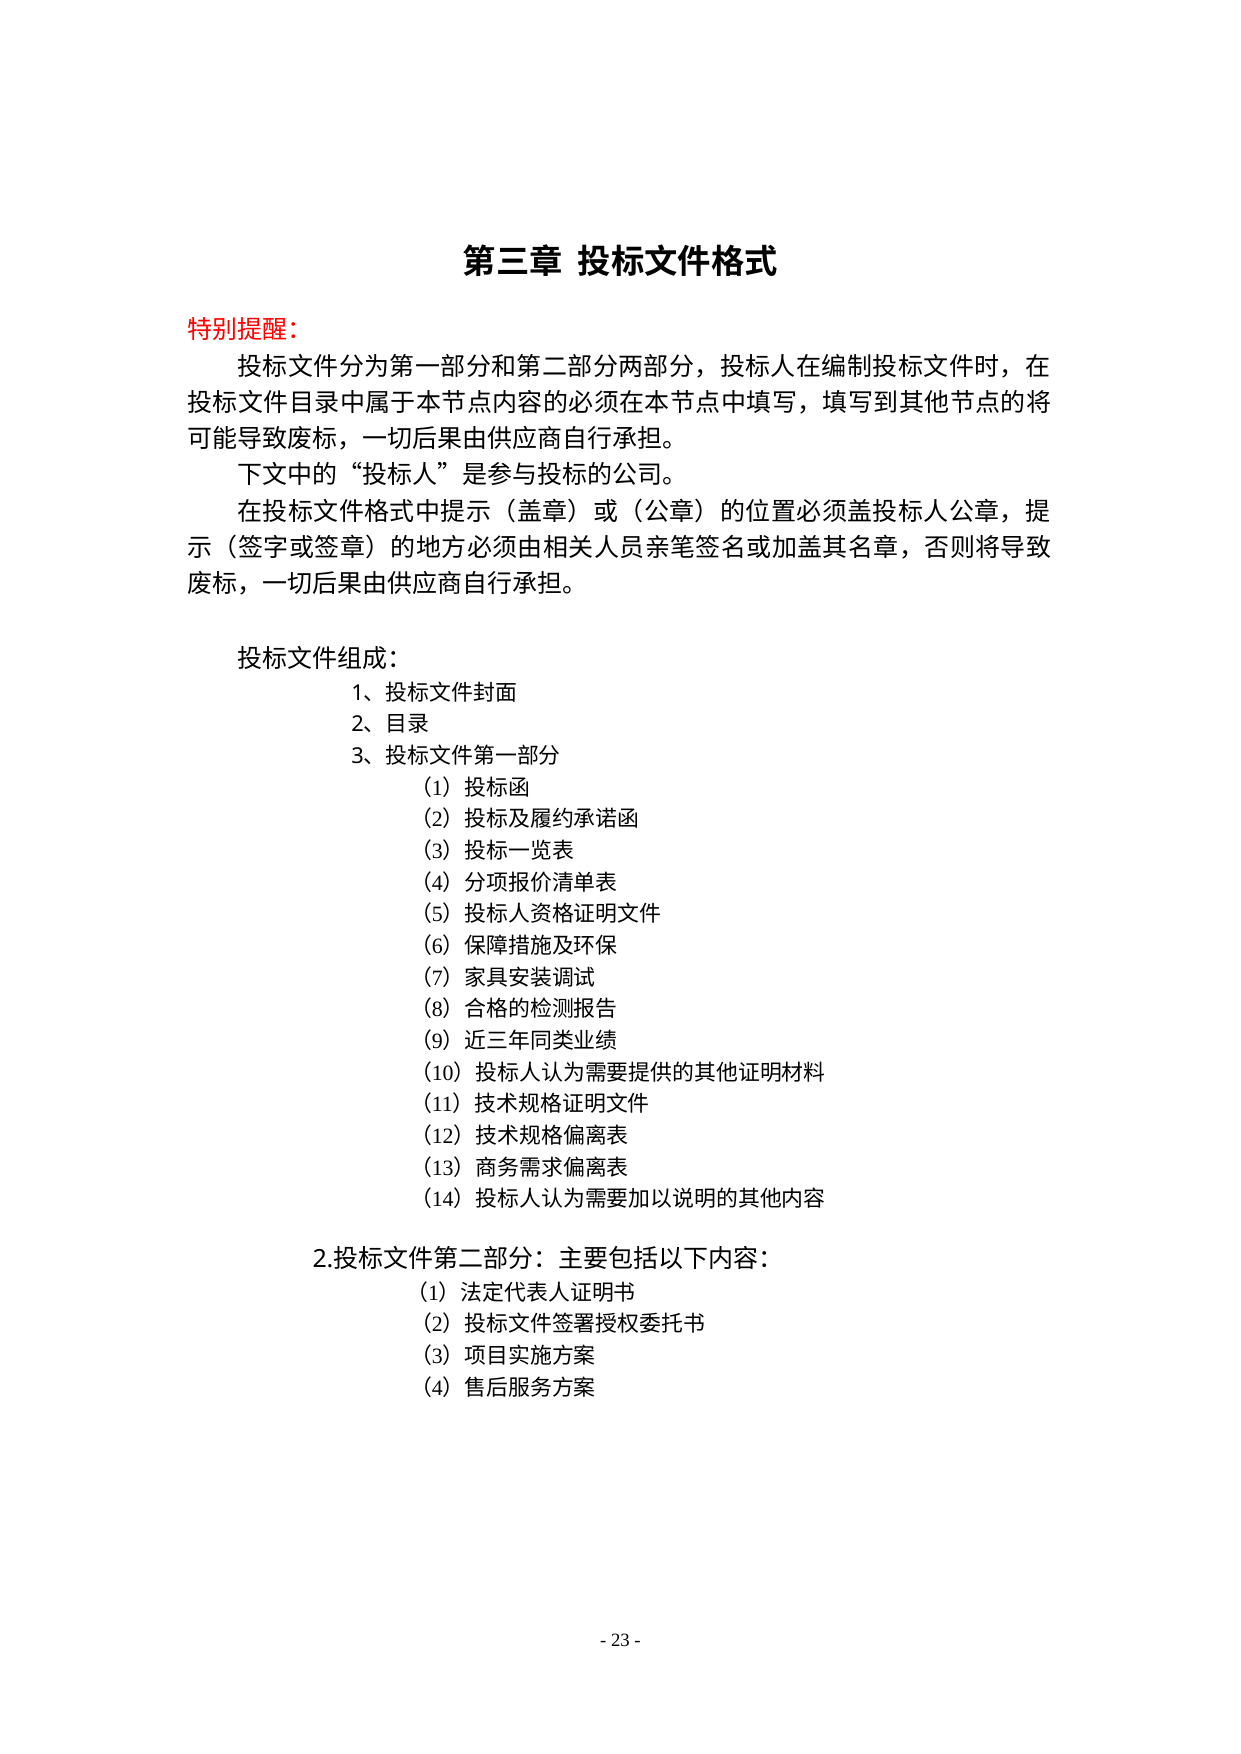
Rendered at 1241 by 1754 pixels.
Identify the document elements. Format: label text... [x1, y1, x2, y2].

text 2、目录 [187, 706, 1053, 738]
text 投标文件分为第一部分和第二部分两部分，投标人在编制投标文件时，在投标文件目录中属于本节点内容的必须在本节点中填写，填写到其他节点的将可能导致废标，一切后果由供应商自行承担。 [187, 346, 1053, 455]
text 在投标文件格式中提示（盖章）或（公章）的位置必须盖投标人公章，提示（签字或签章）的地方必须由相关人员亲笔签名或加盖其名章，否则将导致废标，一切后果由供应商自行承担。 [187, 491, 1053, 600]
text 3、投标文件第一部分 [187, 738, 1053, 770]
text 投标文件组成： [187, 638, 1053, 674]
text （2）投标及履约承诺函 [262, 801, 1053, 833]
text （12）技术规格偏离表 [262, 1118, 1053, 1150]
text （8）合格的检测报告 [262, 991, 1053, 1023]
text （1）投标函 [262, 770, 1053, 801]
text （3）项目实施方案 [262, 1338, 1053, 1369]
text （4）分项报价清单表 [262, 865, 1053, 896]
text （13）商务需求偏离表 [262, 1150, 1053, 1181]
text 特别提醒： [187, 310, 1053, 346]
text （14）投标人认为需要加以说明的其他内容 [262, 1181, 1053, 1213]
text （1）法定代表人证明书 [187, 1274, 1053, 1306]
text （9）近三年同类业绩 [262, 1023, 1053, 1055]
text 下文中的“投标人”是参与投标的公司。 [187, 455, 1053, 491]
text （2）投标文件签署授权委托书 [262, 1306, 1053, 1338]
text （7）家具安装调试 [262, 960, 1053, 991]
text 2.投标文件第二部分：主要包括以下内容： [187, 1238, 1053, 1274]
text （6）保障措施及环保 [262, 928, 1053, 960]
text （4）售后服务方案 [262, 1369, 1053, 1401]
text （5）投标人资格证明文件 [410, 896, 1053, 928]
subtitle 第三章 投标文件格式 [187, 234, 1053, 283]
text （3）投标一览表 [262, 833, 1053, 865]
text （10）投标人认为需要提供的其他证明材料 [262, 1055, 1053, 1086]
text 1、投标文件封面 [187, 674, 1053, 706]
text （11）技术规格证明文件 [262, 1086, 1053, 1118]
